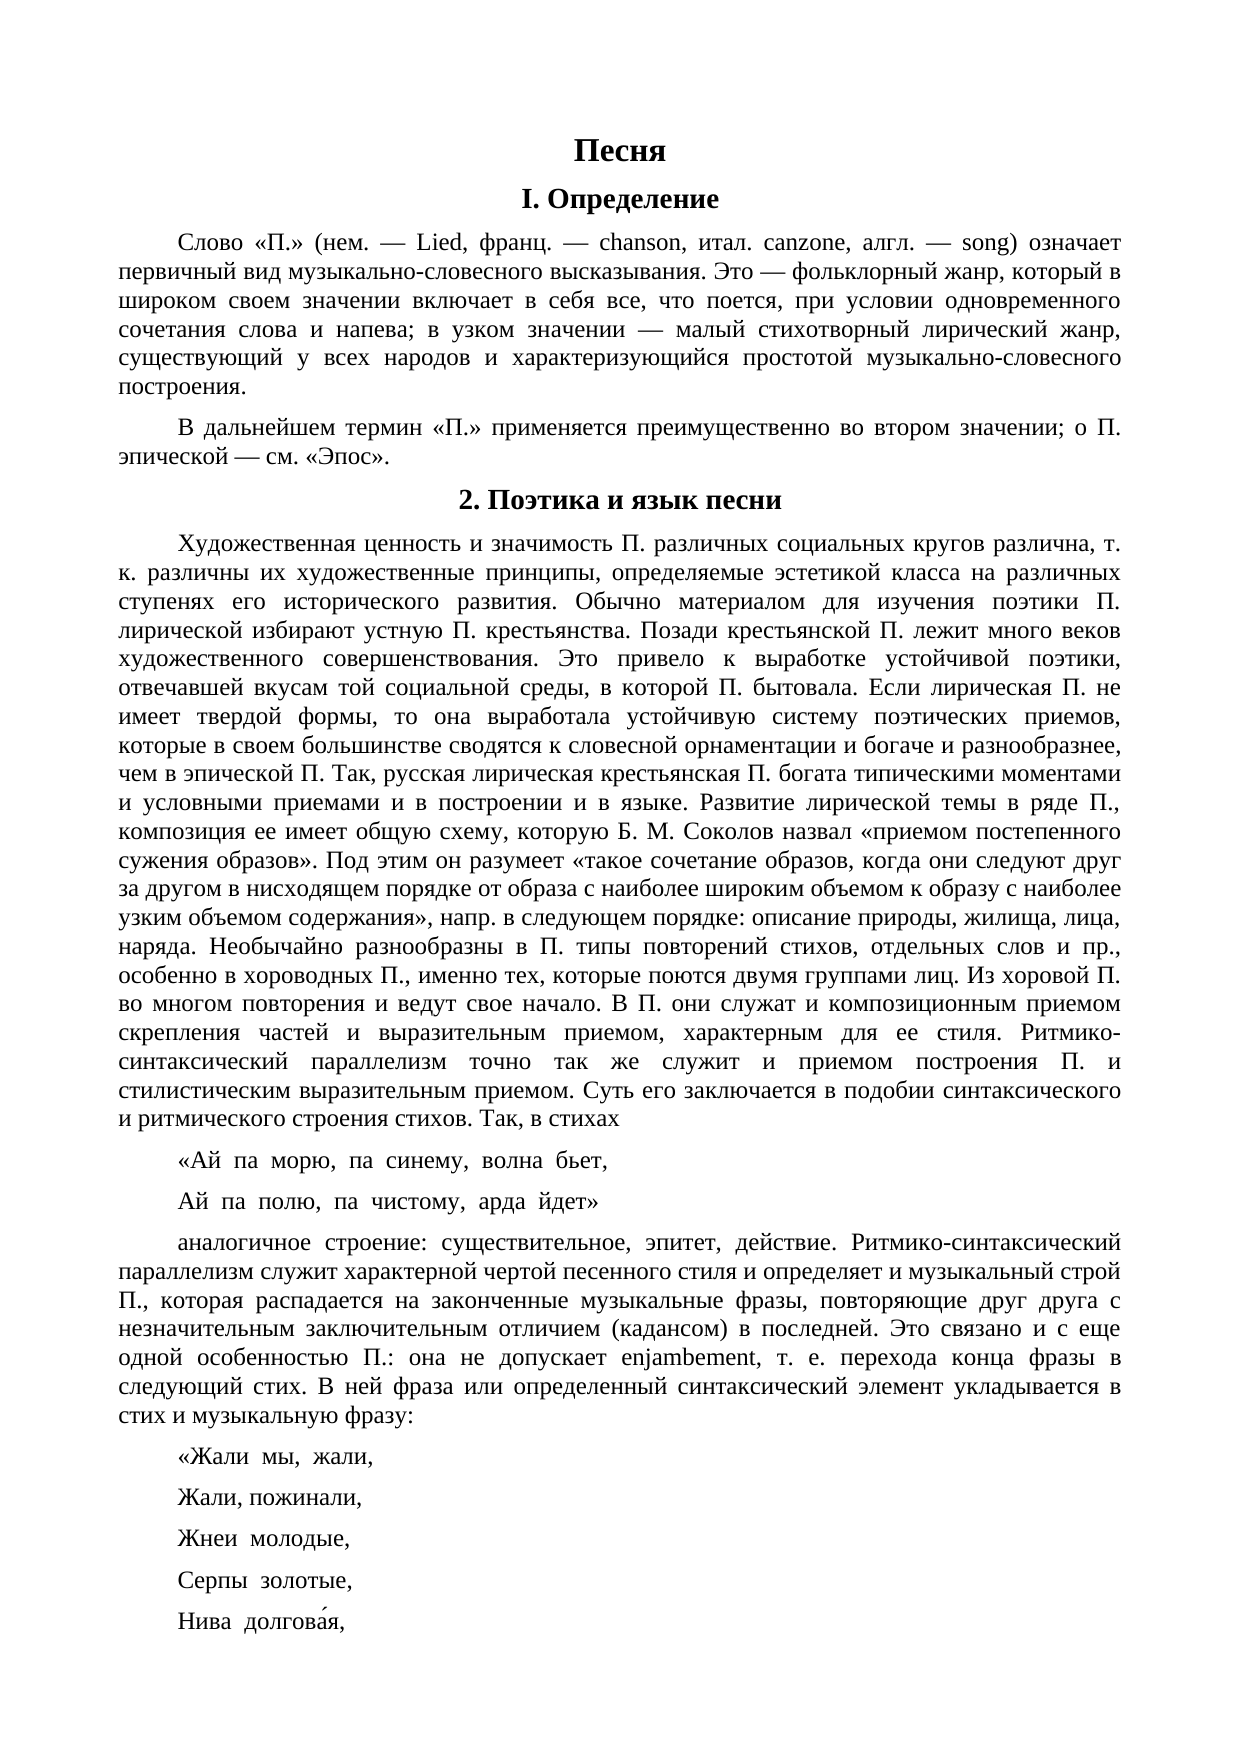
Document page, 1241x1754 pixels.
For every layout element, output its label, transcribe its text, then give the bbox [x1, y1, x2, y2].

text Ай па полю, па чистому, арда йдет» [118, 1186, 1122, 1215]
text I. Определение [118, 181, 1122, 215]
text 2. Поэтика и язык песни [118, 482, 1122, 516]
text «Жали мы, жали, [118, 1441, 1122, 1470]
text Нива долгова́я, [118, 1606, 1122, 1635]
text Художественная ценность и значимость П. различных социальных кругов различна, т. к. различны их художественные принципы, определяемые эстетикой класса на различных ступенях его исторического развития. Обычно материалом для изучения поэтики П. лирической избирают устную П. крестьянства. Позади крестьянской П. лежит много веков художественного совершенствования. Это привело к выработке устойчивой поэтики, отвечавшей вкусам той социальной среды, в которой П. бытовала. Если лирическая П. не имеет твердой формы, то она выработала устойчивую систему поэтических приемов, которые в своем большинстве сводятся к словесной орнаментации и богаче и разнообразнее, чем в эпической П. Так, русская лирическая крестьянская П. богата типическими моментами и условными приемами и в построении и в языке. Развитие лирической темы в ряде П., композиция ее имеет общую схему, которую Б. М. Соколов назвал «приемом постепенного сужения образов». Под этим он разумеет «такое сочетание образов, когда они следуют друг за другом в нисходящем порядке от образа с наиболее широким объемом к образу с наиболее узким объемом содержания», напр. в следующем порядке: описание природы, жилища, лица, наряда. Необычайно разнообразны в П. типы повторений стихов, отдельных слов и пр., особенно в хороводных П., именно тех, которые поются двумя группами лиц. Из хоровой П. во многом повторения и ведут свое начало. В П. они служат и композиционным приемом скрепления частей и выразительным приемом, характерным для ее стиля. Ритмико-синтаксический параллелизм точно так же служит и приемом построения П. и стилистическим выразительным приемом. Суть его заключается в подобии синтаксического и ритмического строения стихов. Так, в стихах [118, 528, 1122, 1132]
text Жнеи молодые, [118, 1523, 1122, 1552]
text «Ай па морю, па синему, волна бьет, [118, 1145, 1122, 1173]
text В дальнейшем термин «П.» применяется преимущественно во втором значении; о П. эпической — см. «Эпос». [118, 412, 1122, 470]
text Песня [118, 131, 1122, 169]
text Серпы золотые, [118, 1565, 1122, 1593]
text Слово «П.» (нем. — Lied, франц. — chanson, итал. canzone, алгл. — song) означает первичный вид музыкально-словесного высказывания. Это — фольклорный жанр, который в широком своем значении включает в себя все, что поется, при условии одновременного сочетания слова и напева; в узком значении — малый стихотворный лирический жанр, существующий у всех народов и характеризующийся простотой музыкально-словесного построения. [118, 227, 1122, 400]
text Жали, пожинали, [118, 1482, 1122, 1511]
text аналогичное строение: существительное, эпитет, действие. Ритмико-синтаксический параллелизм служит характерной чертой песенного стиля и определяет и музыкальный строй П., которая распадается на законченные музыкальные фразы, повторяющие друг друга с незначительным заключительным отличием (кадансом) в последней. Это связано и с еще одной особенностью П.: она не допускает enjambement, т. e. перехода конца фразы в следующий стих. В ней фраза или определенный синтаксический элемент укладывается в стих и музыкальную фразу: [118, 1227, 1122, 1428]
